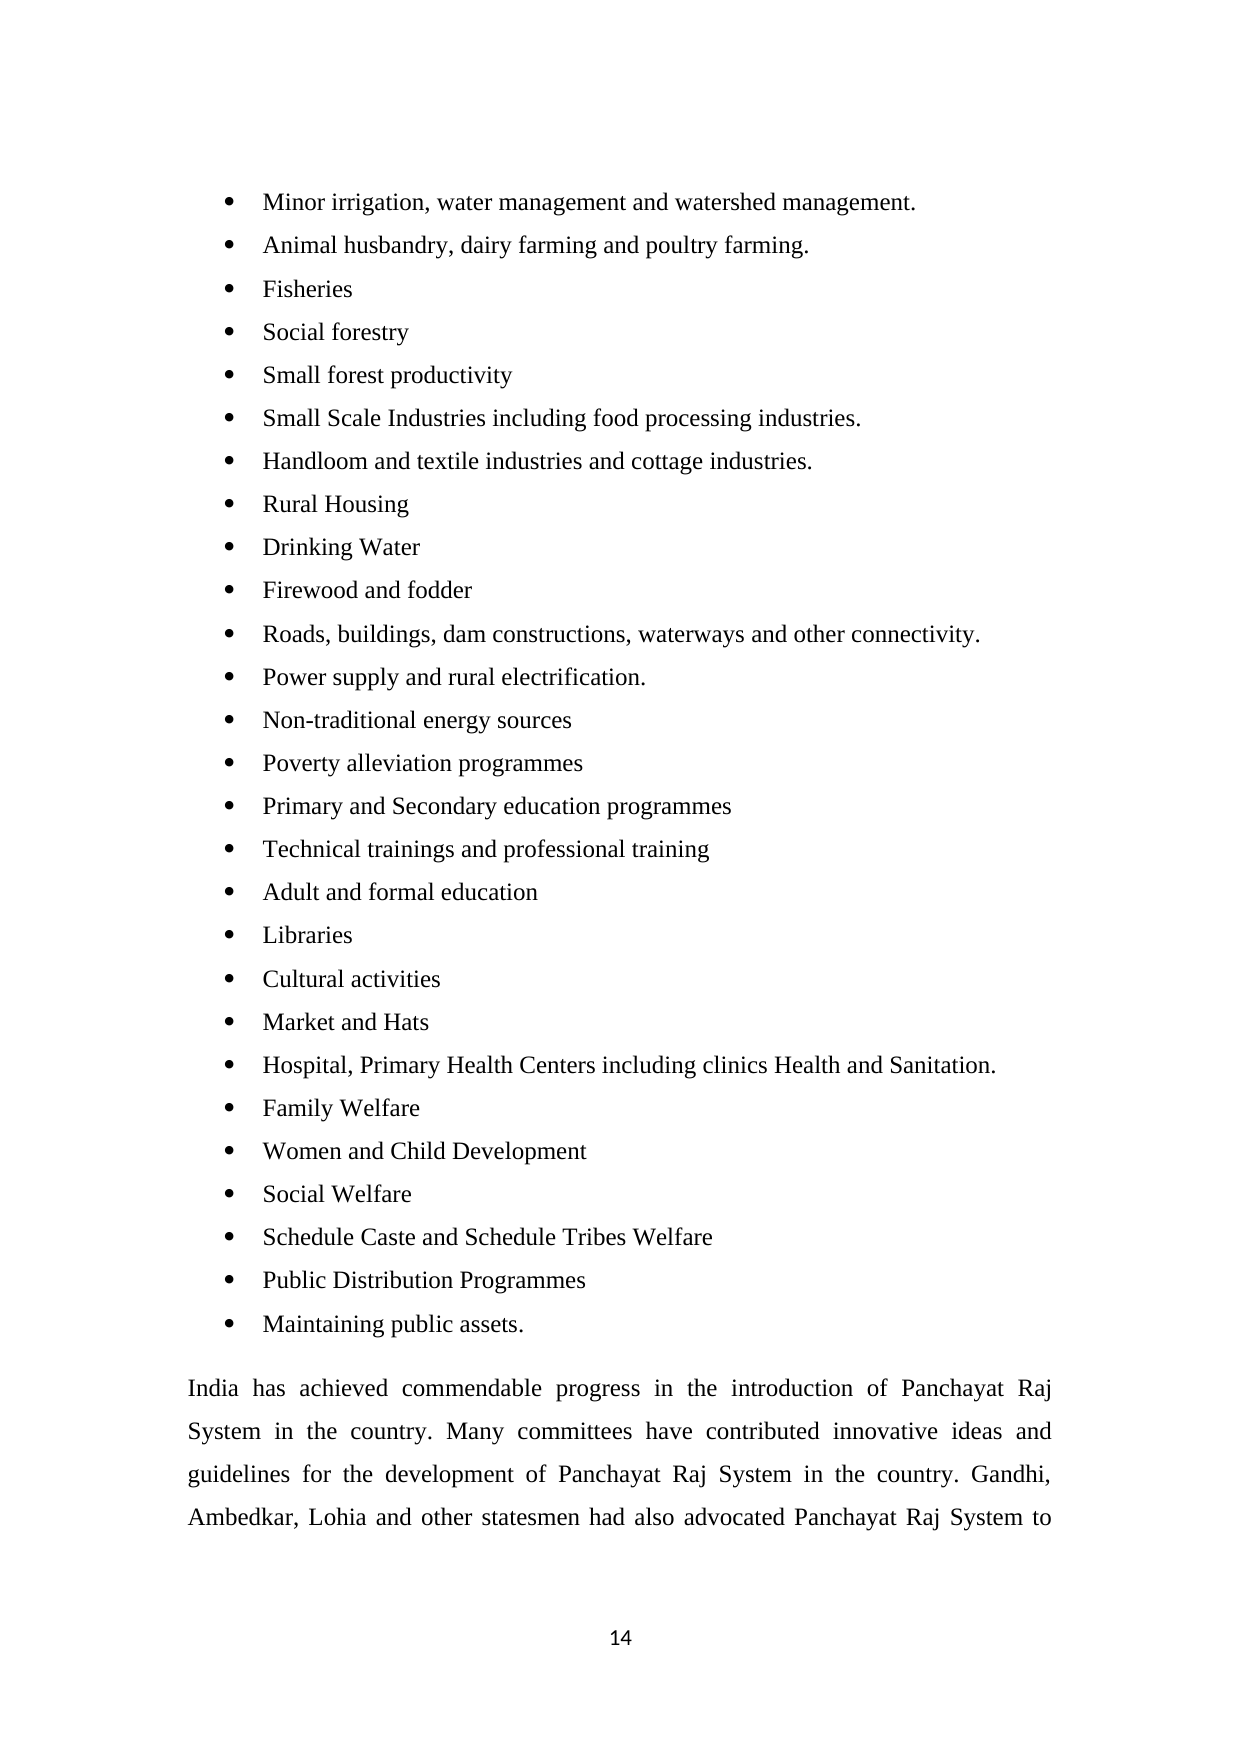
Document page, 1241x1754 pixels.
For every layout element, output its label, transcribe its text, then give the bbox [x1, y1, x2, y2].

list Handloom and textile industries and cottage industries. [225, 446, 1053, 475]
list Drinking Water [225, 532, 1053, 561]
list Small Scale Industries including food processing industries. [225, 403, 1053, 432]
list Family Welfare [225, 1093, 1053, 1122]
list Firewood and fodder [225, 576, 1053, 604]
list Minor irrigation, water management and watershed management. [225, 187, 1053, 216]
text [187, 1373, 1053, 1531]
list Fisheries [225, 274, 1053, 302]
list Animal husbandry, dairy farming and poultry farming. [225, 231, 1053, 259]
list Technical trainings and professional training [225, 834, 1053, 863]
list Cultural activities [225, 964, 1053, 992]
list Poverty alleviation programmes [225, 748, 1053, 777]
list Market and Hats [225, 1007, 1053, 1036]
list Social Welfare [225, 1179, 1053, 1208]
list Adult and formal education [225, 877, 1053, 906]
list Libraries [225, 921, 1053, 949]
list Hospital, Primary Health Centers including clinics Health and Sanitation. [225, 1050, 1053, 1079]
list Maintaining public assets. [225, 1309, 1053, 1337]
list Social forestry [225, 317, 1053, 346]
list Primary and Secondary education programmes [225, 791, 1053, 820]
list Roads, buildings, dam constructions, waterways and other connectivity. [225, 619, 1053, 647]
list Public Distribution Programmes [225, 1266, 1053, 1294]
list Power supply and rural electrification. [225, 662, 1053, 691]
list Schedule Caste and Schedule Tribes Welfare [225, 1222, 1053, 1251]
list Rural Housing [225, 489, 1053, 518]
list Small forest productivity [225, 360, 1053, 389]
list Non-traditional energy sources [225, 705, 1053, 734]
list Women and Child Development [225, 1136, 1053, 1165]
